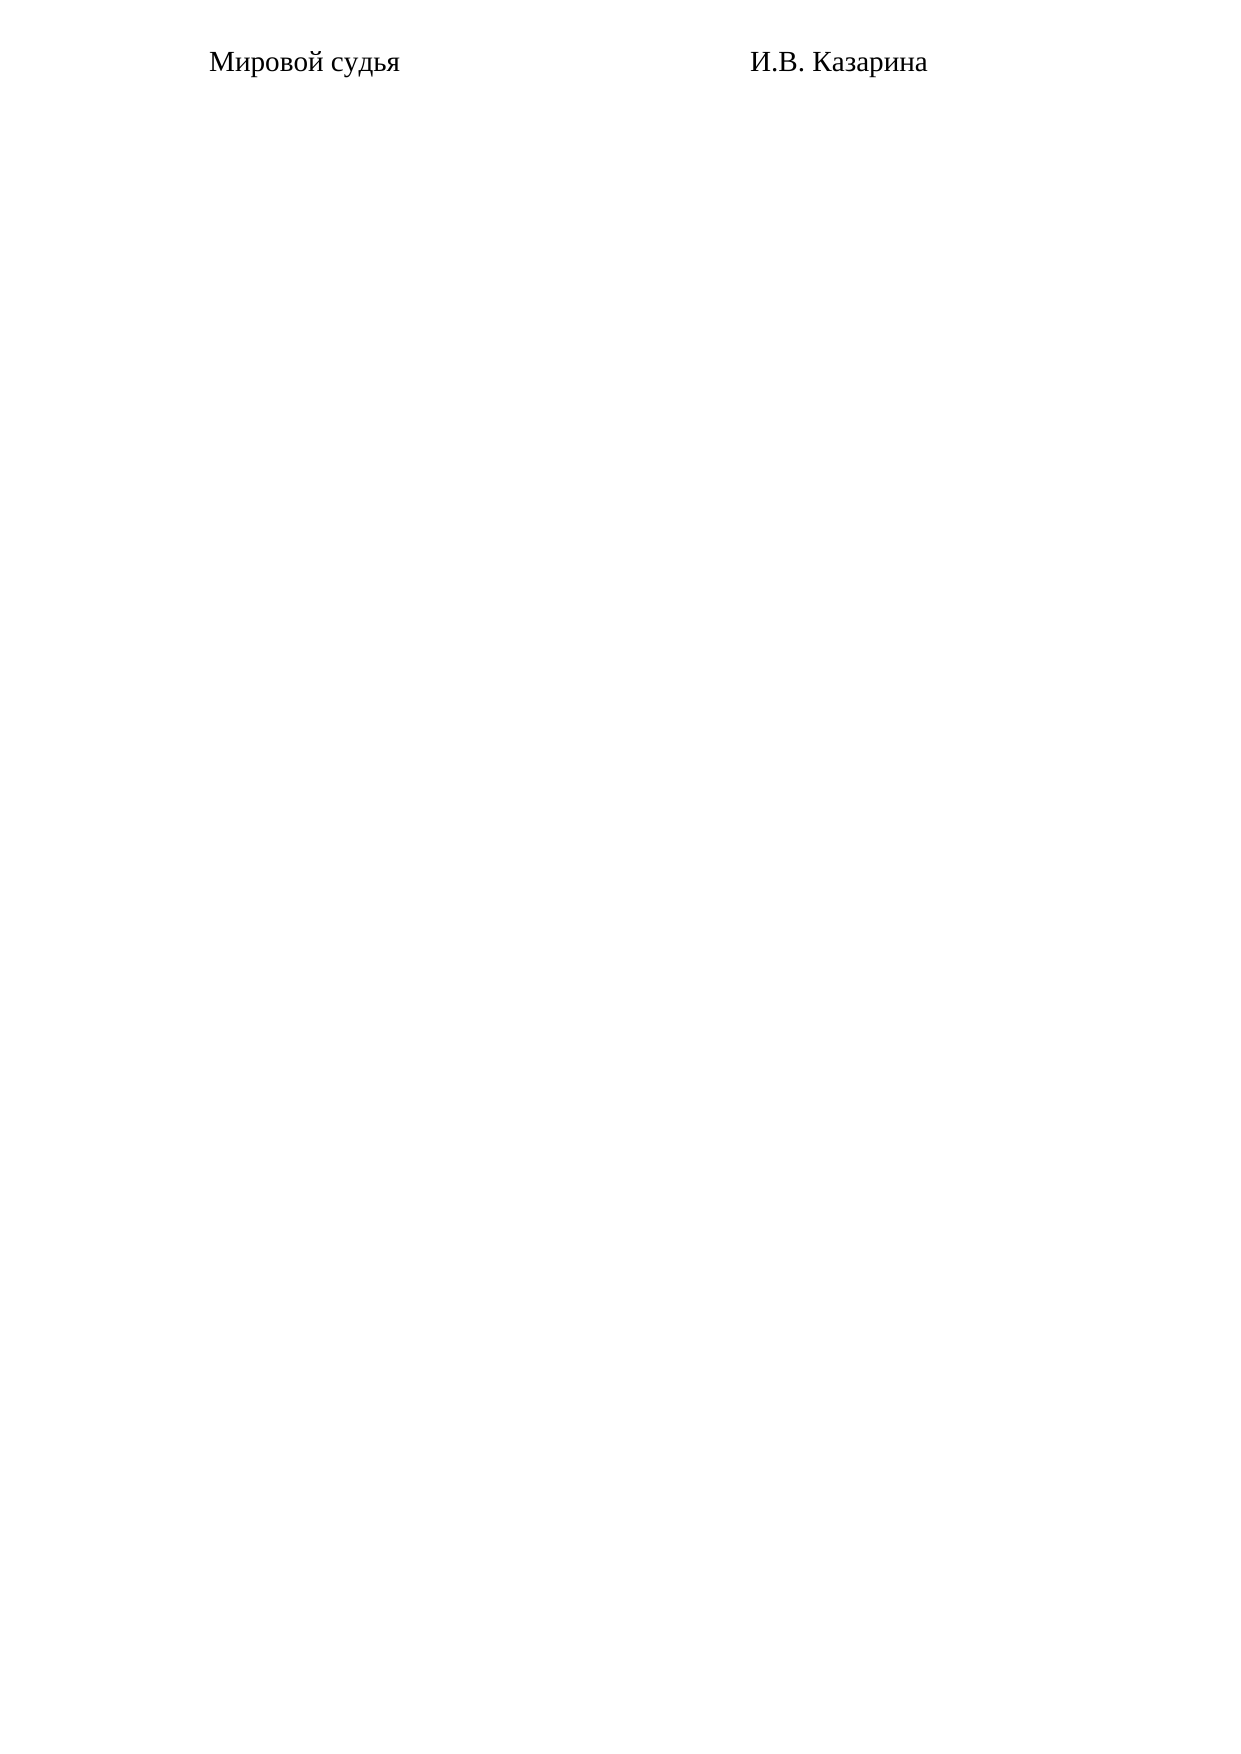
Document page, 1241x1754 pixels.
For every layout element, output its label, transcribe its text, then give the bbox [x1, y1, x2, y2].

text Мировой судья И.В. Казарина [74, 44, 1063, 78]
